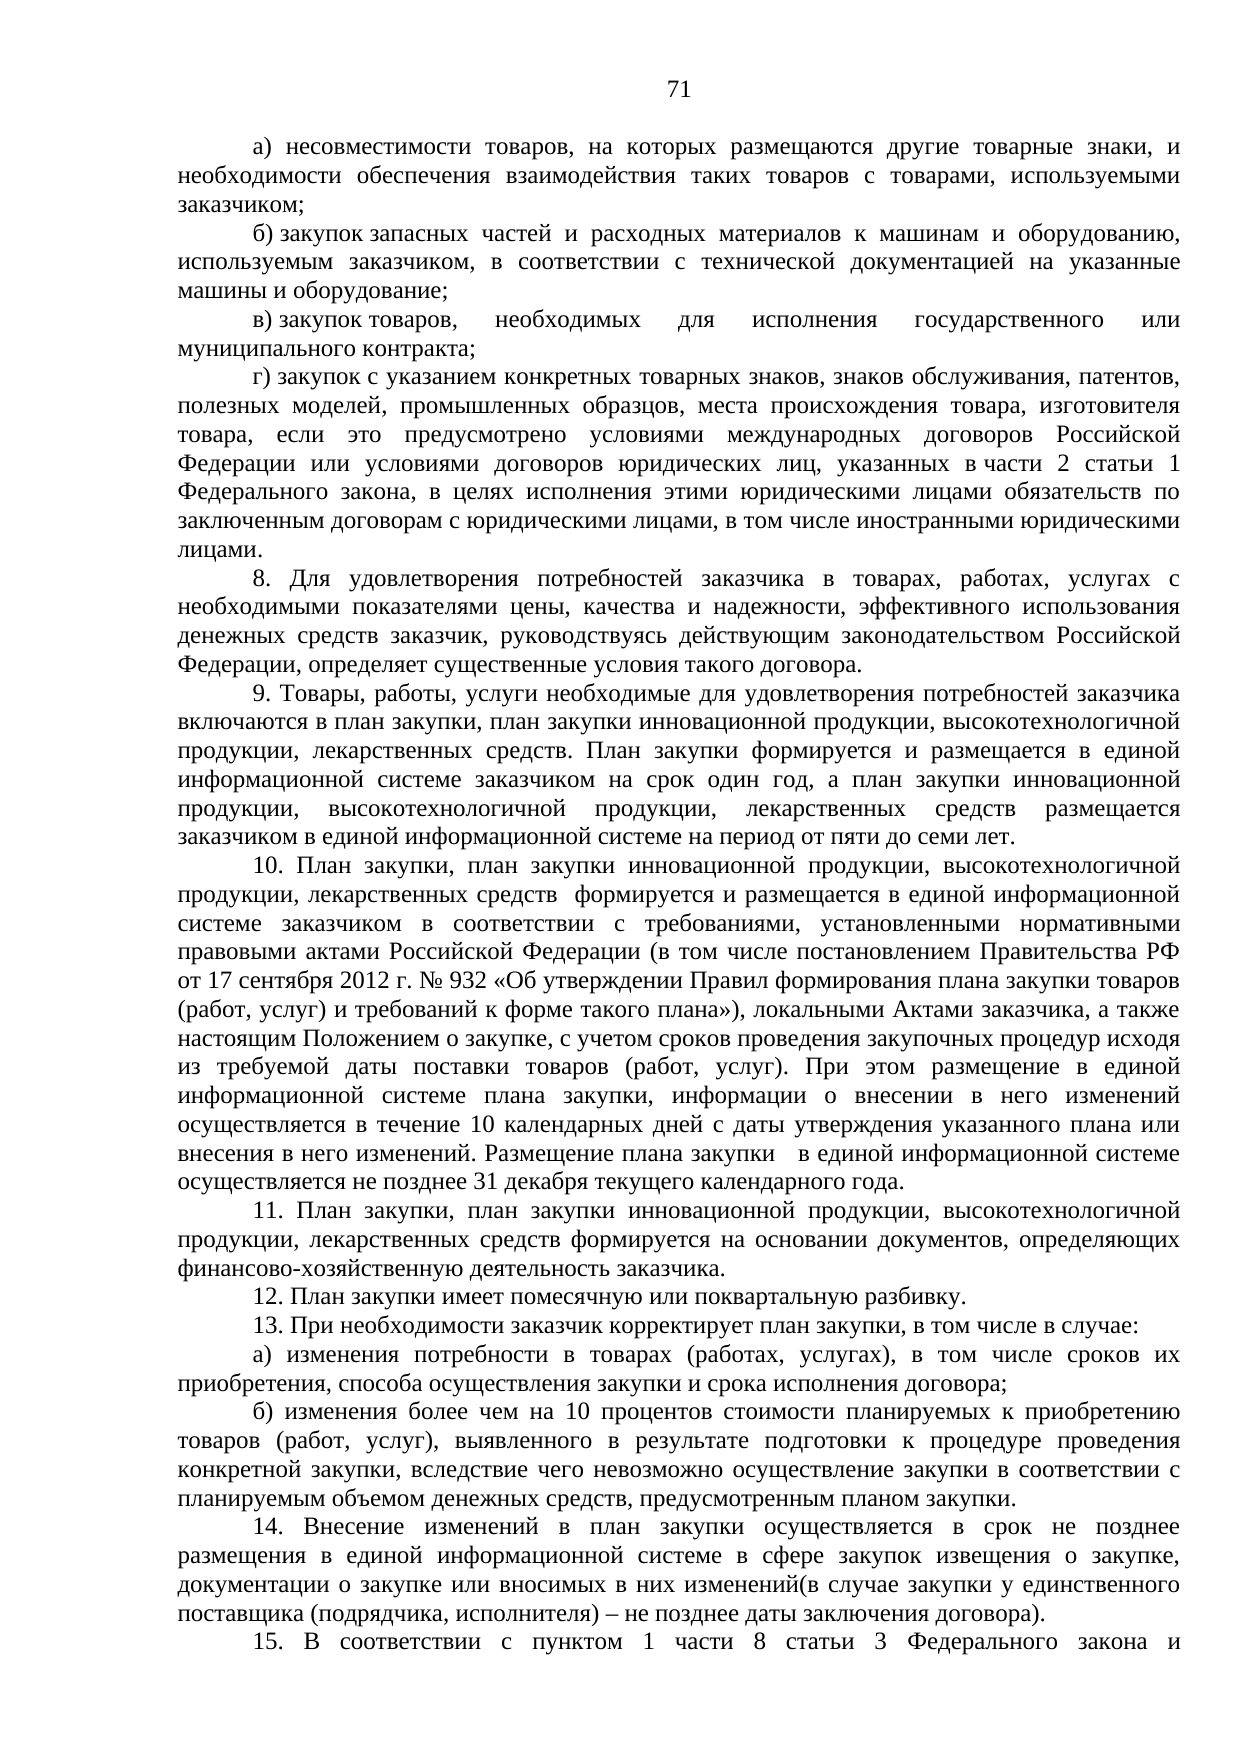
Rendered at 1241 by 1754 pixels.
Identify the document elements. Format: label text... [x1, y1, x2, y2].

text 12. План закупки имеет помесячную или поквартальную разбивку. [177, 1281, 1181, 1310]
text в) закупок товаров, необходимых для исполнения государственного или муниципального контракта; [177, 304, 1181, 361]
text 10. План закупки, план закупки инновационной продукции, высокотехнологичной продукции, лекарственных средств формируется и размещается в единой информационной системе заказчиком в соответствии с требованиями, установленными нормативными правовыми актами Российской Федерации (в том числе постановлением Правительства РФ от 17 сентября 2012 г. № 932 «Об утверждении Правил формирования плана закупки товаров (работ, услуг) и требований к форме такого плана»), локальными Актами заказчика, а также настоящим Положением о закупке, с учетом сроков проведения закупочных процедур исходя из требуемой даты поставки товаров (работ, услуг). При этом размещение в единой информационной системе плана закупки, информации о внесении в него изменений осуществляется в течение 10 календарных дней с даты утверждения указанного плана или внесения в него изменений. Размещение плана закупки в единой информационной системе осуществляется не позднее 31 декабря текущего календарного года. [177, 850, 1181, 1195]
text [177, 1626, 1181, 1655]
text 13. При необходимости заказчик корректирует план закупки, в том числе в случае: [177, 1310, 1181, 1339]
text а) изменения потребности в товарах (работах, услугах), в том числе сроков их приобретения, способа осуществления закупки и срока исполнения договора; [177, 1339, 1181, 1396]
text б) изменения более чем на 10 процентов стоимости планируемых к приобретению товаров (работ, услуг), выявленного в результате подготовки к процедуре проведения конкретной закупки, вследствие чего невозможно осуществление закупки в соответствии с планируемым объемом денежных средств, предусмотренным планом закупки. [177, 1396, 1181, 1511]
text г) закупок с указанием конкретных товарных знаков, знаков обслуживания, патентов, полезных моделей, промышленных образцов, места происхождения товара, изготовителя товара, если это предусмотрено условиями международных договоров Российской Федерации или условиями договоров юридических лиц, указанных в части 2 статьи 1 Федерального закона, в целях исполнения этими юридическими лицами обязательств по заключенным договорам с юридическими лицами, в том числе иностранными юридическими лицами. [177, 361, 1181, 563]
text б) закупок запасных частей и расходных материалов к машинам и оборудованию, используемым заказчиком, в соответствии с технической документацией на указанные машины и оборудование; [177, 218, 1181, 304]
text а) несовместимости товаров, на которых размещаются другие товарные знаки, и необходимости обеспечения взаимодействия таких товаров с товарами, используемыми заказчиком; [177, 131, 1181, 218]
text 11. План закупки, план закупки инновационной продукции, высокотехнологичной продукции, лекарственных средств формируется на основании документов, определяющих финансово-хозяйственную деятельность заказчика. [177, 1195, 1181, 1281]
text 14. Внесение изменений в план закупки осуществляется в срок не позднее размещения в единой информационной системе в сфере закупок извещения о закупке, документации о закупке или вносимых в них изменений(в случае закупки у единственного поставщика (подрядчика, исполнителя) – не позднее даты заключения договора). [177, 1511, 1181, 1626]
text 8. Для удовлетворения потребностей заказчика в товарах, работах, услугах с необходимыми показателями цены, качества и надежности, эффективного использования денежных средств заказчик, руководствуясь действующим законодательством Российской Федерации, определяет существенные условия такого договора. [177, 563, 1181, 678]
text 9. Товары, работы, услуги необходимые для удовлетворения потребностей заказчика включаются в план закупки, план закупки инновационной продукции, высокотехнологичной продукции, лекарственных средств. План закупки формируется и размещается в единой информационной системе заказчиком на срок один год, а план закупки инновационной продукции, высокотехнологичной продукции, лекарственных средств размещается заказчиком в единой информационной системе на период от пяти до семи лет. [177, 678, 1181, 850]
